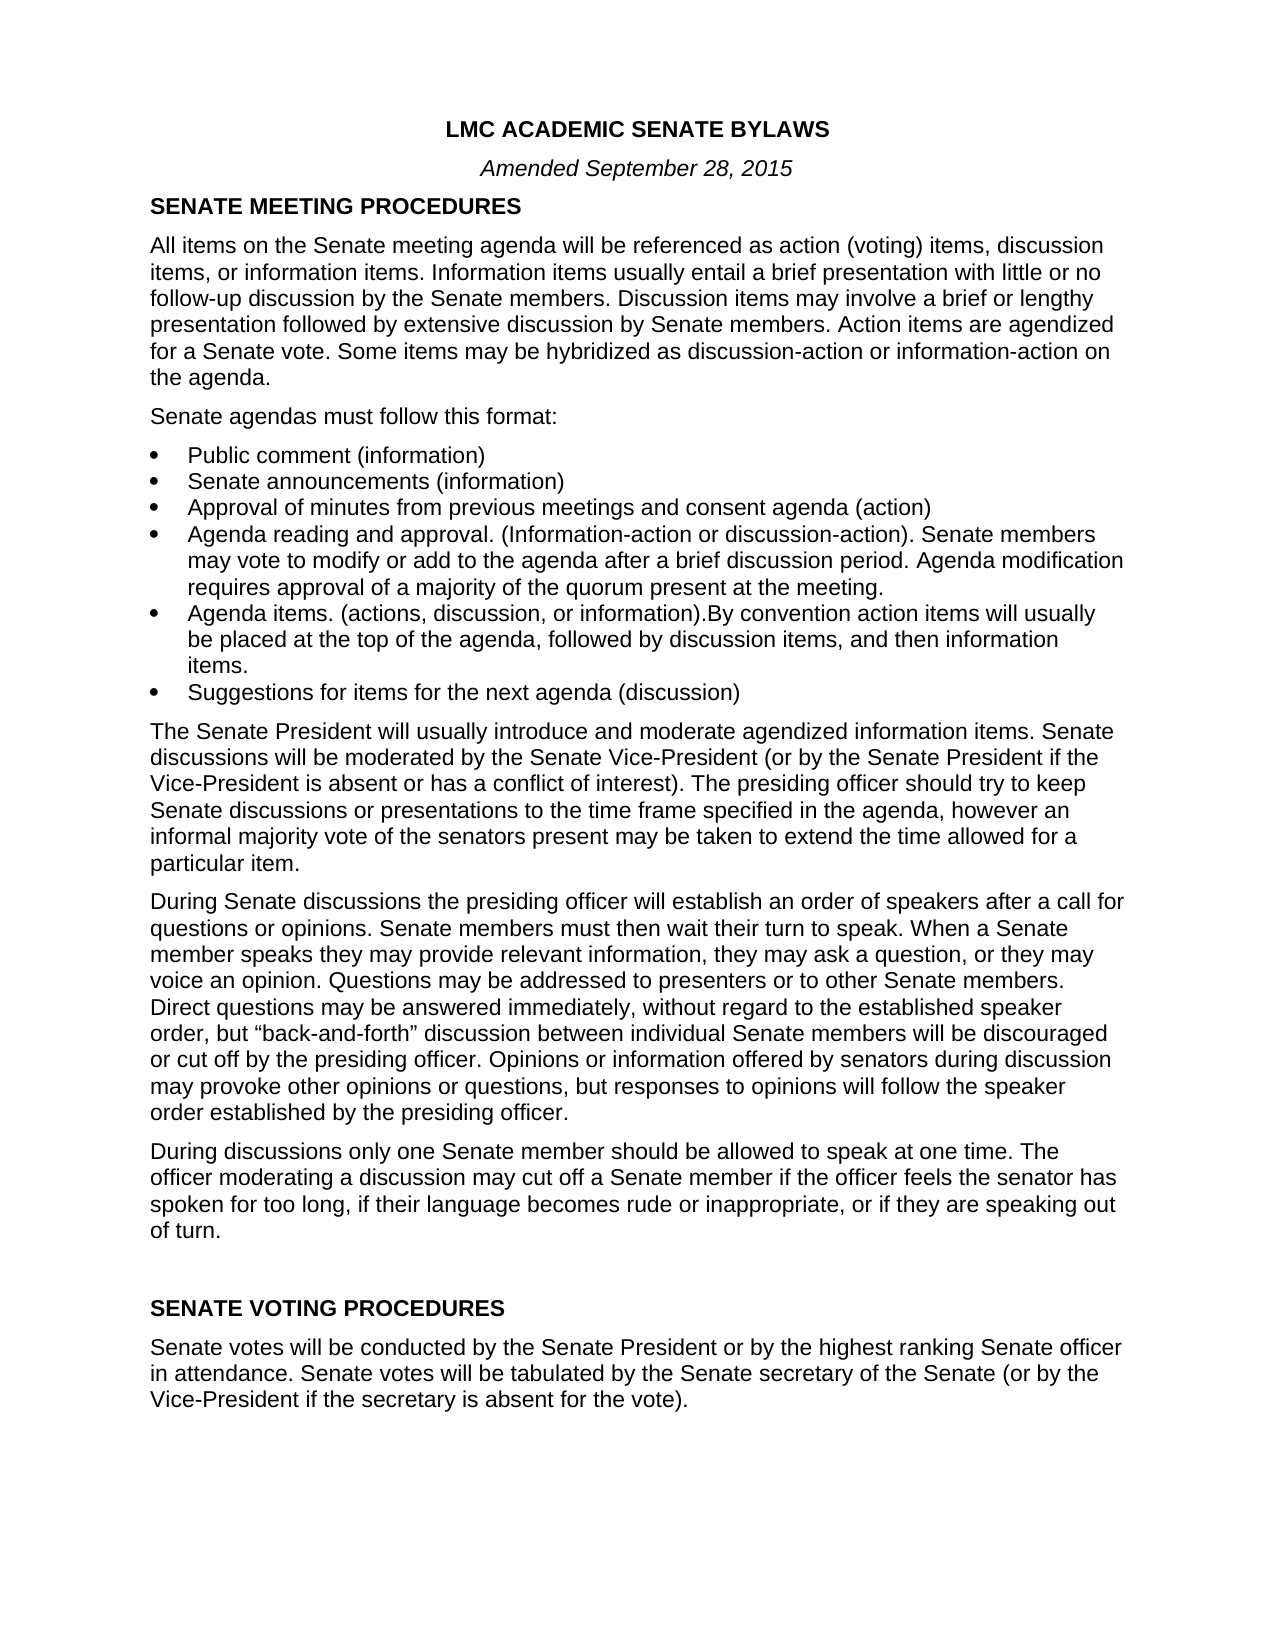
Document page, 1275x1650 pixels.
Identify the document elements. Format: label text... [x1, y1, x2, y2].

text SENATE MEETING PROCEDURES [150, 193, 1125, 220]
text During discussions only one Senate member should be allowed to speak at one time. The officer moderating a discussion may cut off a Senate member if the officer feels the senator has spoken for too long, if their language becomes rude or inappropriate, or if they are speaking out of turn. [150, 1138, 1125, 1243]
list Suggestions for items for the next agenda (discussion) [150, 679, 1125, 705]
text LMC ACADEMIC SENATE BYLAWS [150, 116, 1125, 142]
text All items on the Senate meeting agenda will be referenced as action (voting) items, discussion items, or information items. Information items usually entail a brief presentation with little or no follow-up discussion by the Senate members. Discussion items may involve a brief or lengthy presentation followed by extensive discussion by Senate members. Action items are agendized for a Senate vote. Some items may be hybridized as discussion-action or information-action on the agenda. [150, 232, 1125, 390]
list Agenda items. (actions, discussion, or information).By convention action items will usually be placed at the top of the agenda, followed by discussion items, and then information items. [150, 600, 1125, 679]
text Amended September 28, 2015 [150, 154, 1125, 181]
list Agenda reading and approval. (Information-action or discussion-action). Senate members may vote to modify or add to the agenda after a brief discussion period. Agenda modification requires approval of a majority of the quorum present at the meeting. [150, 521, 1125, 600]
text SENATE VOTING PROCEDURES [150, 1295, 1125, 1321]
list Senate announcements (information) [150, 468, 1125, 494]
text Senate agendas must follow this format: [150, 403, 1125, 429]
list Approval of minutes from previous meetings and consent agenda (action) [150, 494, 1125, 521]
text During Senate discussions the presiding officer will establish an order of speakers after a call for questions or opinions. Senate members must then wait their turn to speak. When a Senate member speaks they may provide relevant information, they may ask a question, or they may voice an opinion. Questions may be addressed to presenters or to other Senate members. Direct questions may be answered immediately, without regard to the established speaker order, but “back-and-forth” discussion between individual Senate members will be discouraged or cut off by the presiding officer. Opinions or information offered by senators during discussion may provoke other opinions or questions, but responses to opinions will follow the speaker order established by the presiding officer. [150, 888, 1125, 1126]
text The Senate President will usually introduce and moderate agendized information items. Senate discussions will be moderated by the Senate Vice-President (or by the Senate President if the Vice-President is absent or has a conflict of interest). The presiding officer should try to keep Senate discussions or presentations to the time frame specified in the agenda, however an informal majority vote of the senators present may be taken to extend the time allowed for a particular item. [150, 718, 1125, 876]
list Public comment (information) [150, 442, 1125, 468]
text Senate votes will be conducted by the Senate President or by the highest ranking Senate officer in attendance. Senate votes will be tabulated by the Senate secretary of the Senate (or by the Vice-President if the secretary is absent for the vote). [150, 1334, 1125, 1413]
